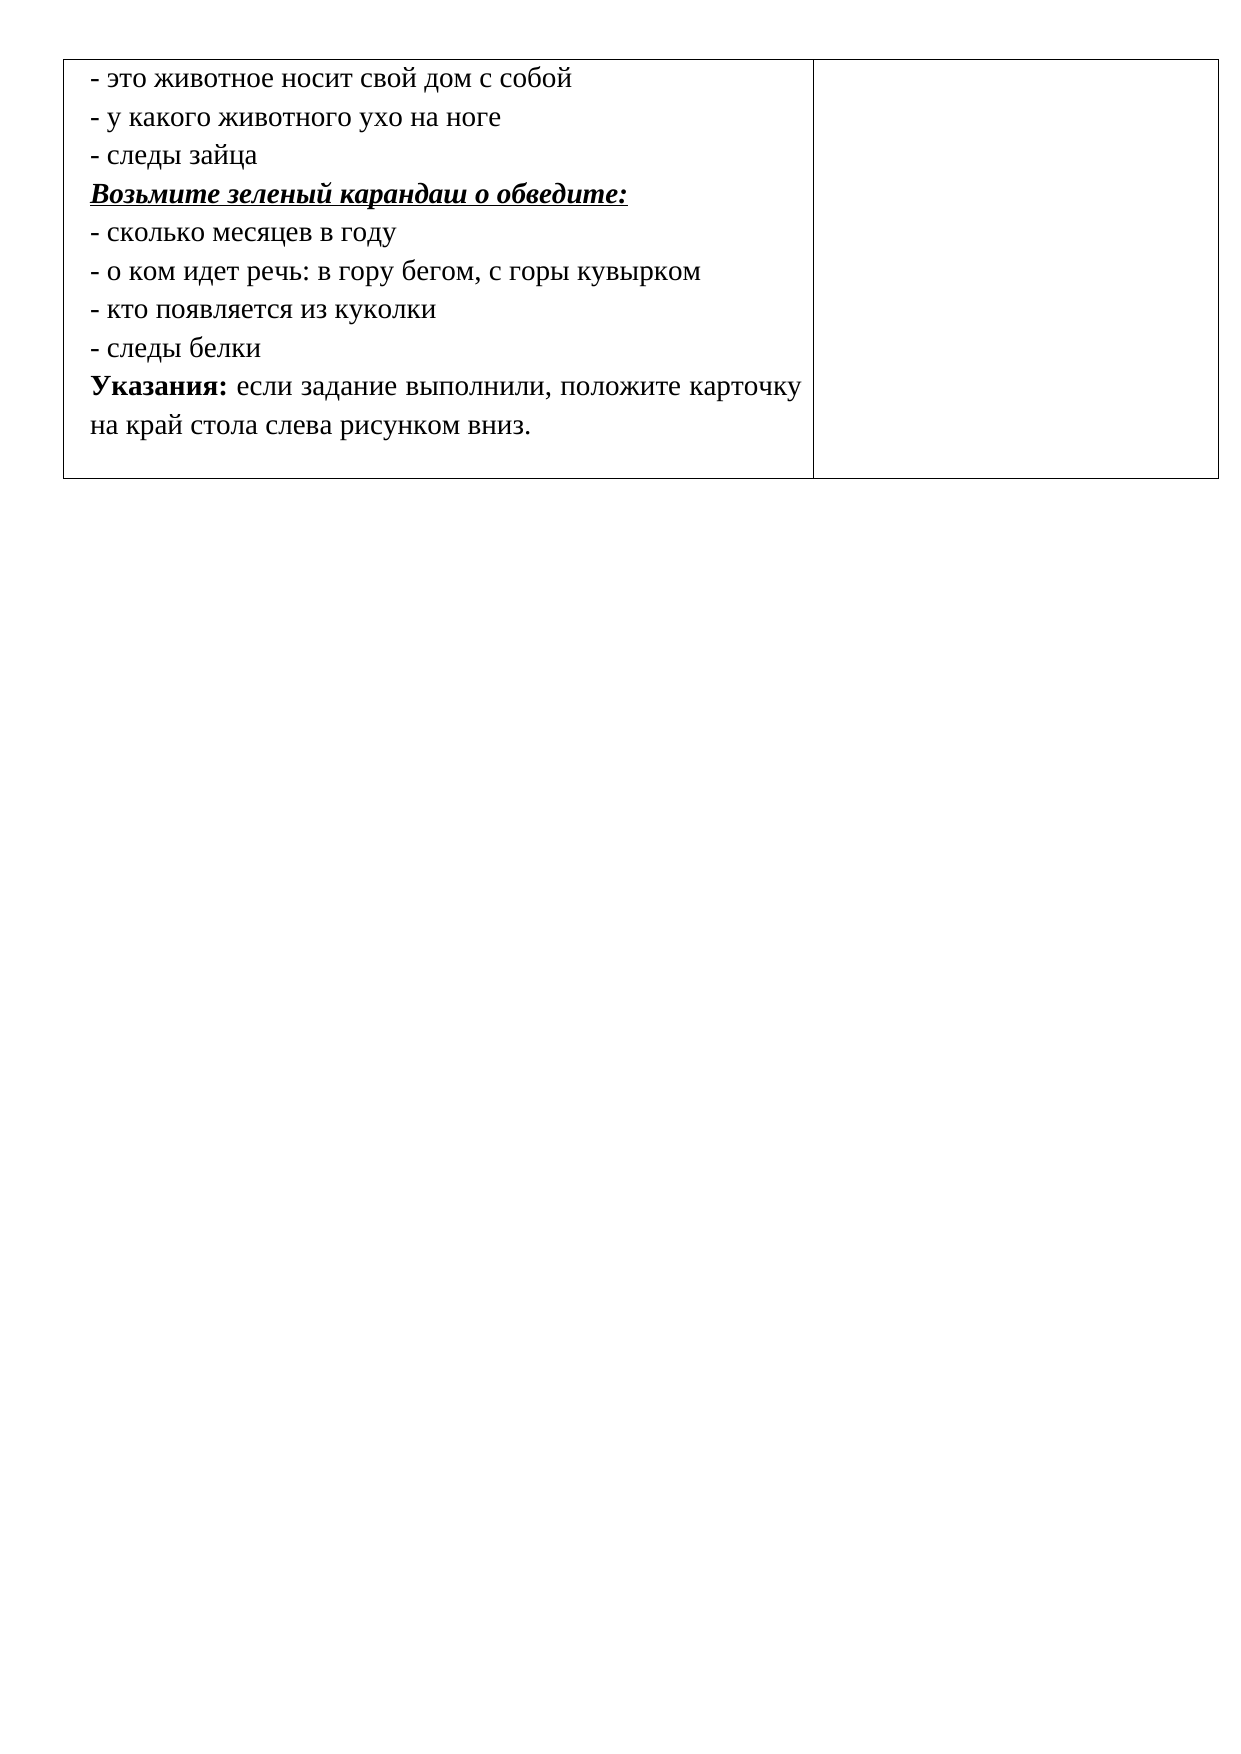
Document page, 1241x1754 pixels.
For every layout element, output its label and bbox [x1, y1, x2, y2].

table_cell [814, 60, 1218, 477]
table_cell [64, 60, 813, 477]
